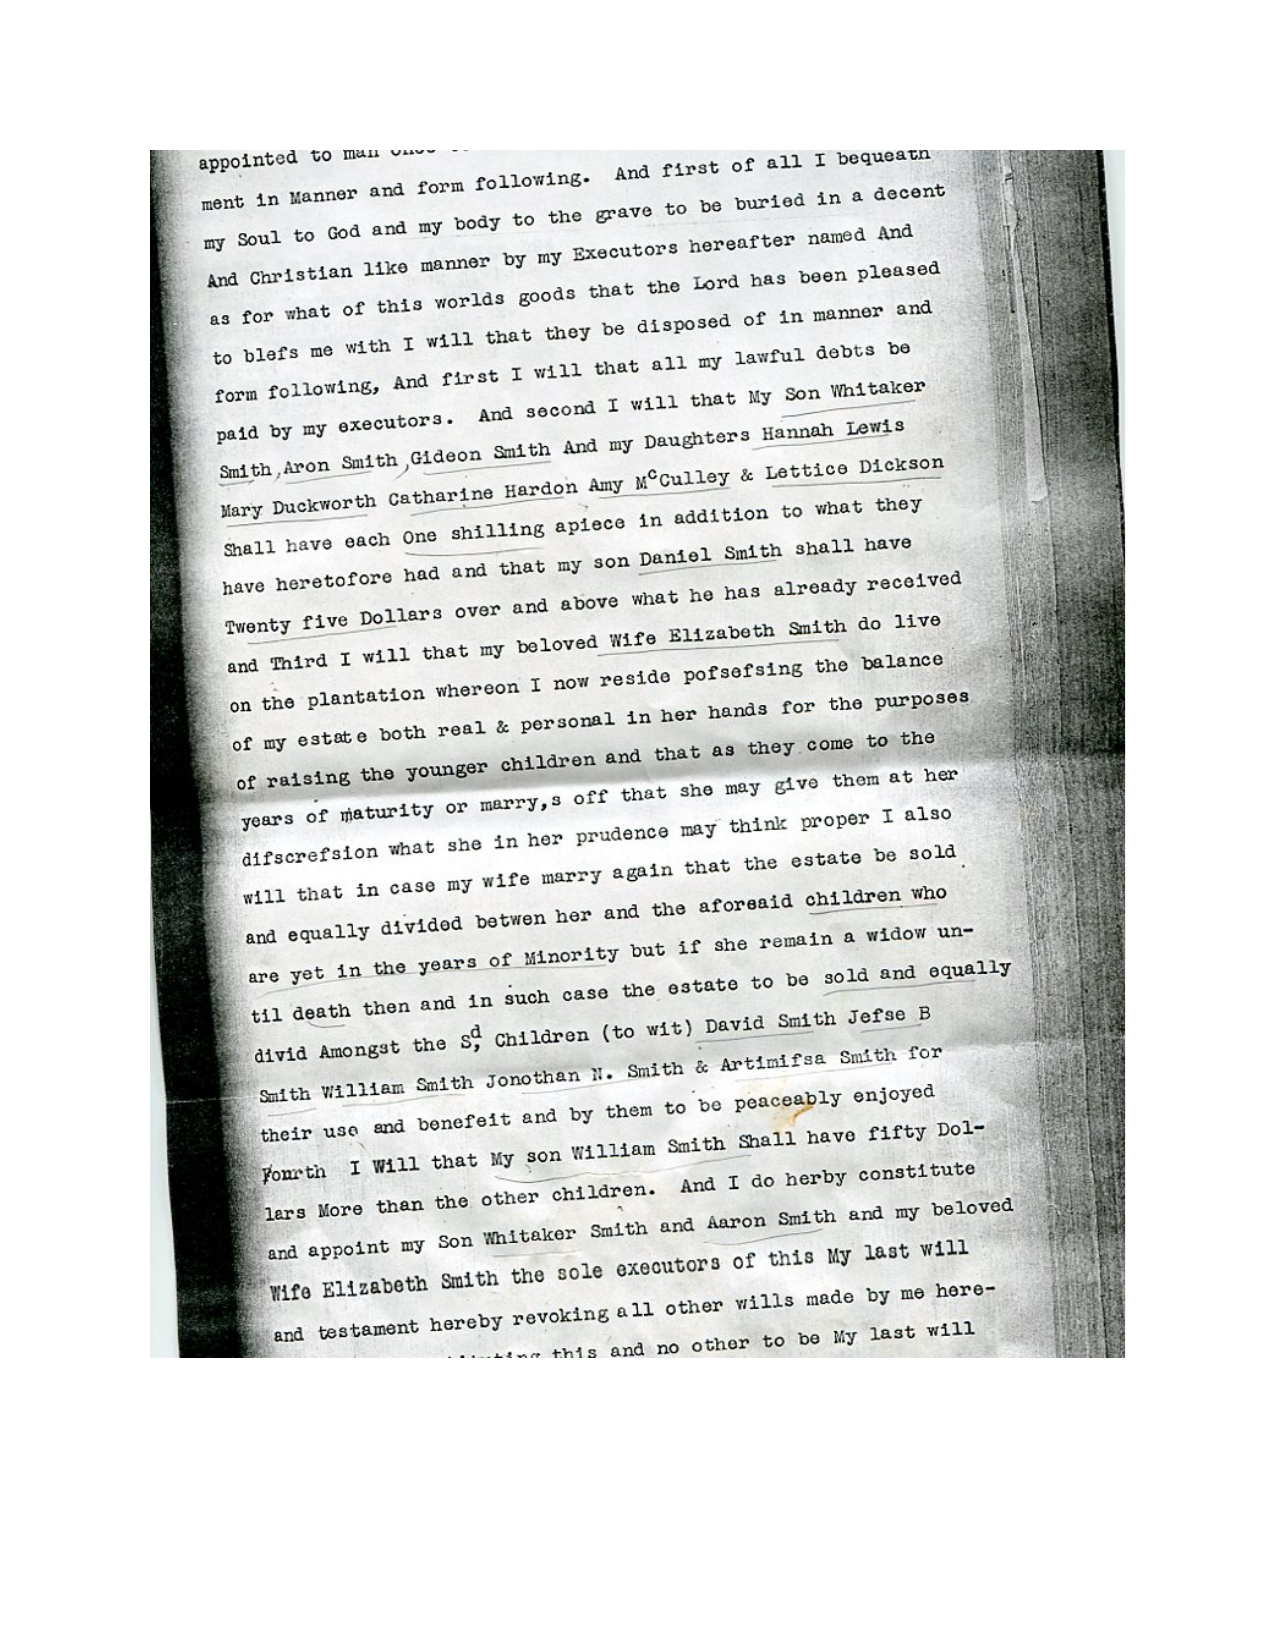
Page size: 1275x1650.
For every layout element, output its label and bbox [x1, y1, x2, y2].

picture [150, 150, 1125, 1358]
